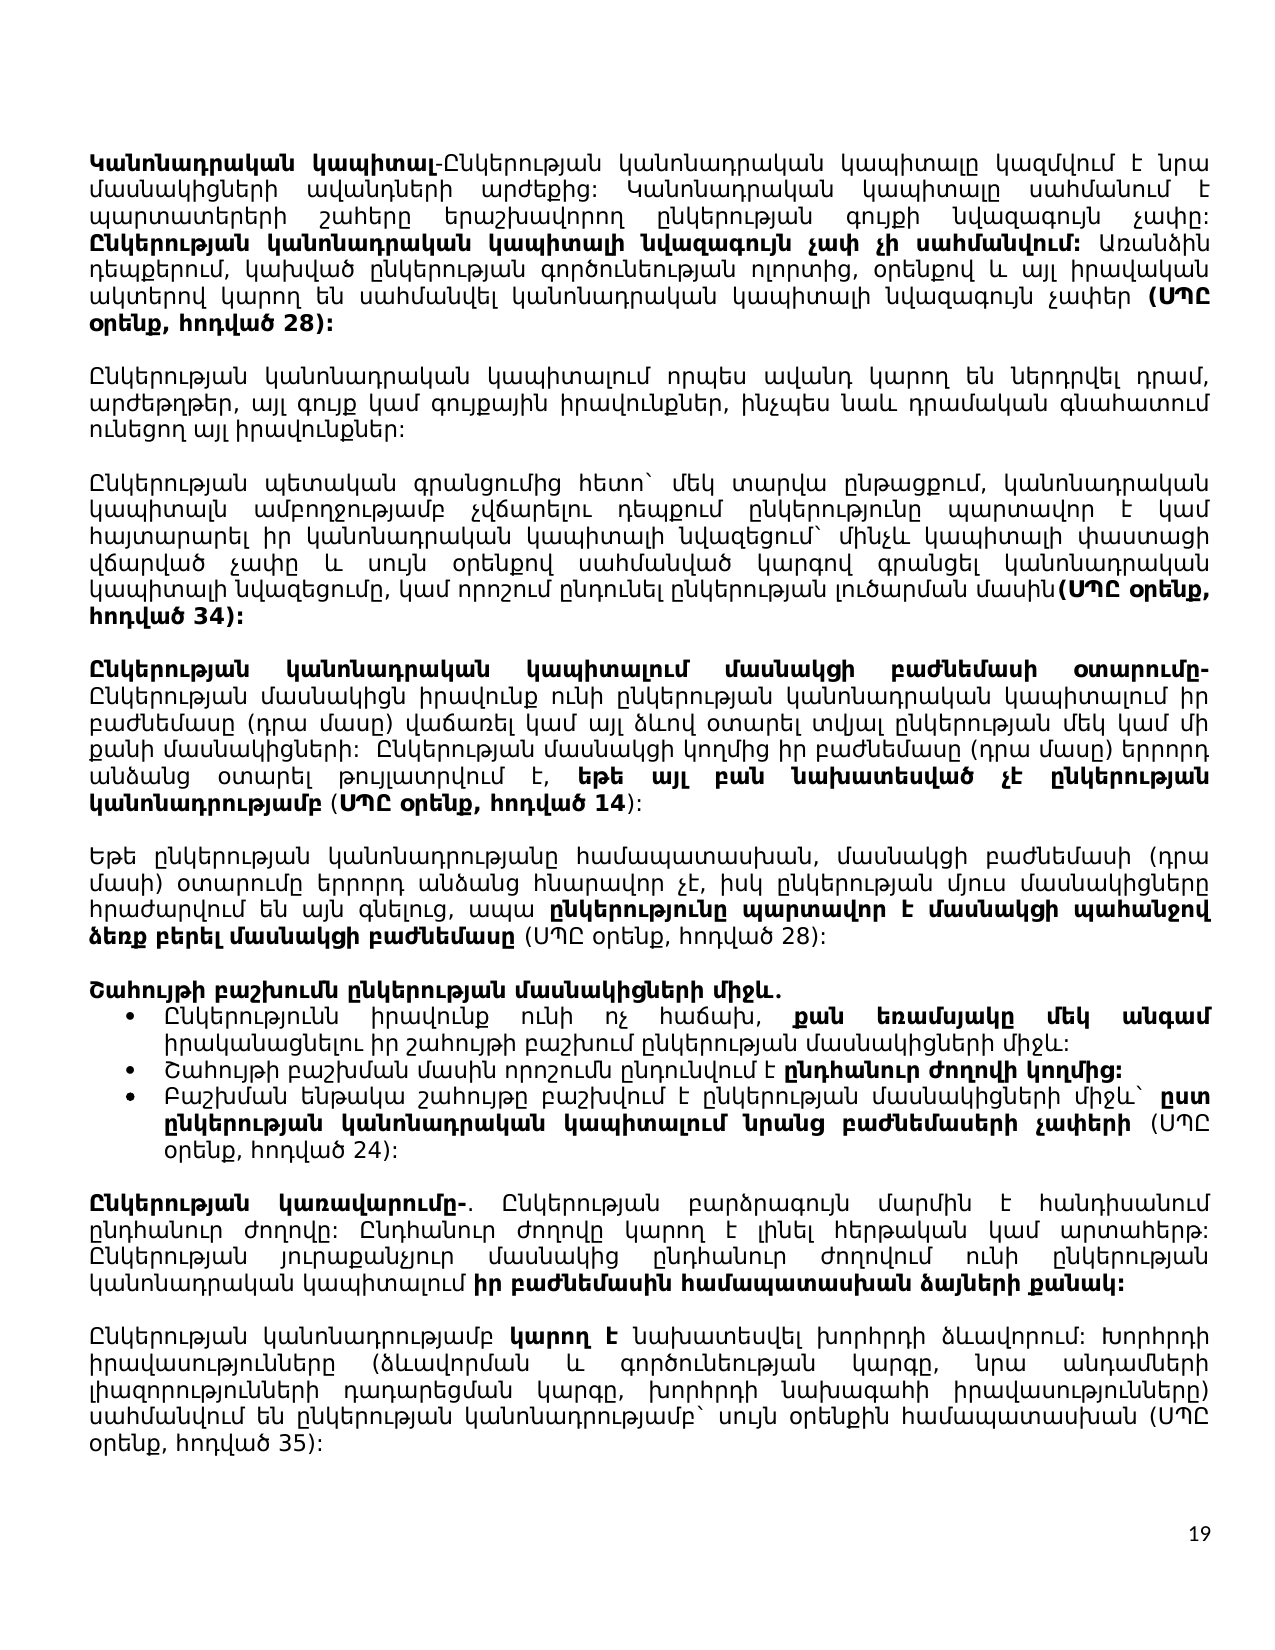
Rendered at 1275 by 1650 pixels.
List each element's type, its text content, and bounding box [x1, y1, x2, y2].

text Ընկերության պետական գրանցումից հետո` մեկ տարվա ընթացքում, կանոնադրական կապիտալն ամբողջությամբ չվճարելու դեպքում ընկերությունը պարտավոր է կամ հայտարարել իր կանոնադրական կապիտալի նվազեցում` մինչև կապիտալի փաստացի վճարված չափը և սույն օրենքով սահմանված կարգով գրանցել կանոնադրական կապիտալի նվազեցումը, կամ որոշում ընդունել ընկերության լուծարման մասին(ՍՊԸ օրենք, հոդված 34): [89, 470, 1211, 630]
list Բաշխման ենթակա շահույթը բաշխվում է ընկերության մասնակիցների միջև` ըստ ընկերության կանոնադրական կապիտալում նրանց բաժնեմասերի չափերի (ՍՊԸ օրենք, հոդված 24): [126, 1083, 1211, 1163]
text Ընկերության կառավարումը-. Ընկերության բարձրագույն մարմին է հանդիսանում ընդհանուր ժողովը: Ընդհանուր ժողովը կարող է լինել հերթական կամ արտահերթ: Ընկերության յուրաքանչյուր մասնակից ընդհանուր ժողովում ունի ընկերության կանոնադրական կապիտալում իր բաժնեմասին համապատասխան ձայների քանակ: [89, 1190, 1211, 1297]
text Ընկերության կանոնադրությամբ կարող է նախատեսվել խորհրդի ձևավորում: Խորհրդի իրավասությունները (ձևավորման և գործունեության կարգը, նրա անդամների լիազորությունների դադարեցման կարգը, խորհրդի նախագահի իրավասությունները) սահմանվում են ընկերության կանոնադրությամբ` սույն օրենքին համապատասխան (ՍՊԸ օրենք, հոդված 35): [89, 1323, 1211, 1457]
text Ընկերության կանոնադրական կապիտալում որպես ավանդ կարող են ներդրվել դրամ, արժեթղթեր, այլ գույք կամ գույքային իրավունքներ, ինչպես նաև դրամական գնահատում ունեցող այլ իրավունքներ: [89, 363, 1211, 443]
list Ընկերությունն իրավունք ունի ոչ հաճախ, քան եռամսյակը մեկ անգամ իրականացնելու իր շահույթի բաշխում ընկերության մասնակիցների միջև: [126, 1003, 1211, 1057]
text Ընկերության կանոնադրական կապիտալում մասնակցի բաժնեմասի օտարումը-Ընկերության մասնակիցն իրավունք ունի ընկերության կանոնադրական կապիտալում իր բաժնեմասը (դրա մասը) վաճառել կամ այլ ձևով օտարել տվյալ ընկերության մեկ կամ մի քանի մասնակիցների: Ընկերության մասնակցի կողմից իր բաժնեմասը (դրա մասը) երրորդ անձանց օտարել թույլատրվում է, եթե այլ բան նախատեսված չէ ընկերության կանոնադրությամբ (ՍՊԸ օրենք, հոդված 14): [89, 657, 1211, 817]
list Շահույթի բաշխման մասին որոշումն ընդունվում է ընդհանուր ժողովի կողմից: [126, 1057, 1211, 1083]
text Եթե ընկերության կանոնադրությանը համապատասխան, մասնակցի բաժնեմասի (դրա մասի) օտարումը երրորդ անձանց հնարավոր չէ, իսկ ընկերության մյուս մասնակիցները հրաժարվում են այն գնելուց, ապա ընկերությունը պարտավոր է մասնակցի պահանջով ձեռք բերել մասնակցի բաժնեմասը (ՍՊԸ օրենք, հոդված 28): [89, 843, 1211, 950]
text Շահույթի բաշխումն ընկերության մասնակիցների միջև․ [89, 977, 1211, 1003]
text Կանոնադրական կապիտալ-Ընկերության կանոնադրական կապիտալը կազմվում է նրա մասնակիցների ավանդների արժեքից: Կանոնադրական կապիտալը սահմանում է պարտատերերի շահերը երաշխավորող ընկերության գույքի նվազագույն չափը: Ընկերության կանոնադրական կապիտալի նվազագույն չափ չի սահմանվում: Առանձին դեպքերում, կախված ընկերության գործունեության ոլորտից, oրենքով և այլ իրավական ակտերով կարող են սահմանվել կանոնադրական կապիտալի նվազագույն չափեր (ՍՊԸ օրենք, հոդված 28): [89, 150, 1211, 337]
